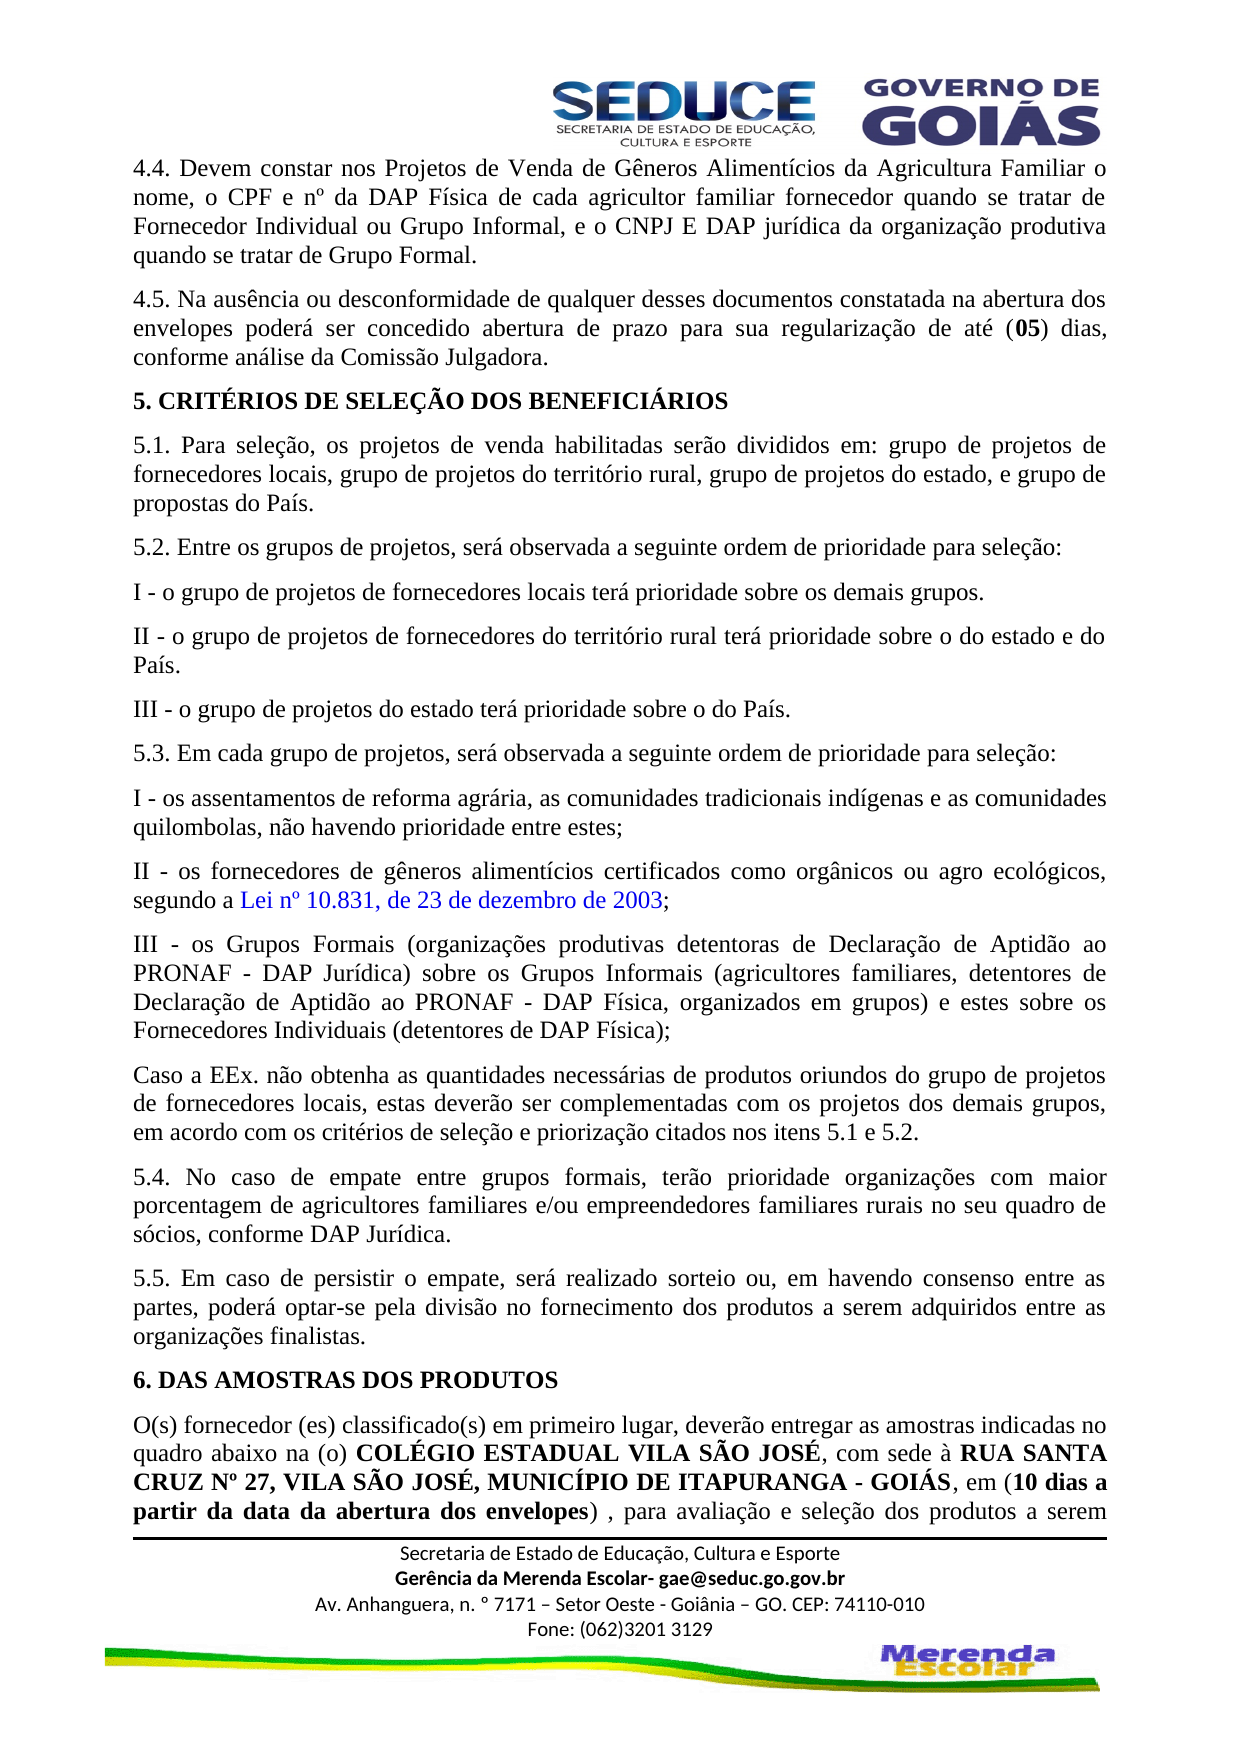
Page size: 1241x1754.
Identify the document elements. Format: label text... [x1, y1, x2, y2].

picture [552, 73, 1108, 154]
text 4.4. Devem constar nos Projetos de Venda de Gêneros Alimentícios da Agricultura Familiar o nome, o CPF e nº da DAP Física de cada agricultor familiar fornecedor quando se tratar de Fornecedor Individual ou Grupo Informal, e o CNPJ E DAP jurídica da organização produtiva quando se tratar de Grupo Formal. [133, 153, 1107, 268]
text 4.5. Na ausência ou desconformidade de qualquer desses documentos constatada na abertura dos envelopes poderá ser concedido abertura de prazo para sua regularização de até (05) dias, conforme análise da Comissão Julgadora. [133, 284, 1107, 370]
text Caso a EEx. não obtenha as quantidades necessárias de produtos oriundos do grupo de projetos de fornecedores locais, estas deverão ser complementadas com os projetos dos demais grupos, em acordo com os critérios de seleção e priorização citados nos itens 5.1 e 5.2. [133, 1060, 1107, 1146]
text III - o grupo de projetos do estado terá prioridade sobre o do País. [133, 694, 1107, 723]
text I - o grupo de projetos de fornecedores locais terá prioridade sobre os demais grupos. [133, 577, 1107, 605]
text 5.5. Em caso de persistir o empate, será realizado sorteio ou, em havendo consenso entre as partes, poderá optar-se pela divisão no fornecimento dos produtos a serem adquiridos entre as organizações finalistas. [133, 1263, 1107, 1350]
text II - os fornecedores de gêneros alimentícios certificados como orgânicos ou agro ecológicos, segundo a Lei nº 10.831, de 23 de dezembro de 2003; [133, 856, 1107, 913]
text 5.3. Em cada grupo de projetos, será observada a seguinte ordem de prioridade para seleção: [133, 738, 1107, 767]
text 5.1. Para seleção, os projetos de venda habilitadas serão divididos em: grupo de projetos de fornecedores locais, grupo de projetos do território rural, grupo de projetos do estado, e grupo de propostas do País. [133, 430, 1107, 517]
text 5.2. Entre os grupos de projetos, será observada a seguinte ordem de prioridade para seleção: [133, 532, 1107, 561]
text I - os assentamentos de reforma agrária, as comunidades tradicionais indígenas e as comunidades quilombolas, não havendo prioridade entre estes; [133, 783, 1107, 840]
text III - os Grupos Formais (organizações produtivas detentoras de Declaração de Aptidão ao PRONAF - DAP Jurídica) sobre os Grupos Informais (agricultores familiares, detentores de Declaração de Aptidão ao PRONAF - DAP Física, organizados em grupos) e estes sobre os Fornecedores Individuais (detentores de DAP Física); [133, 929, 1107, 1044]
text 5.4. No caso de empate entre grupos formais, terão prioridade organizações com maior porcentagem de agricultores familiares e/ou empreendedores familiares rurais no seu quadro de sócios, conforme DAP Jurídica. [133, 1162, 1107, 1248]
text II - o grupo de projetos de fornecedores do território rural terá prioridade sobre o do estado e do País. [133, 621, 1107, 678]
text 6. DAS AMOSTRAS DOS PRODUTOS [133, 1365, 1107, 1394]
text 5. CRITÉRIOS DE SELEÇÃO DOS BENEFICIÁRIOS [133, 386, 1107, 415]
